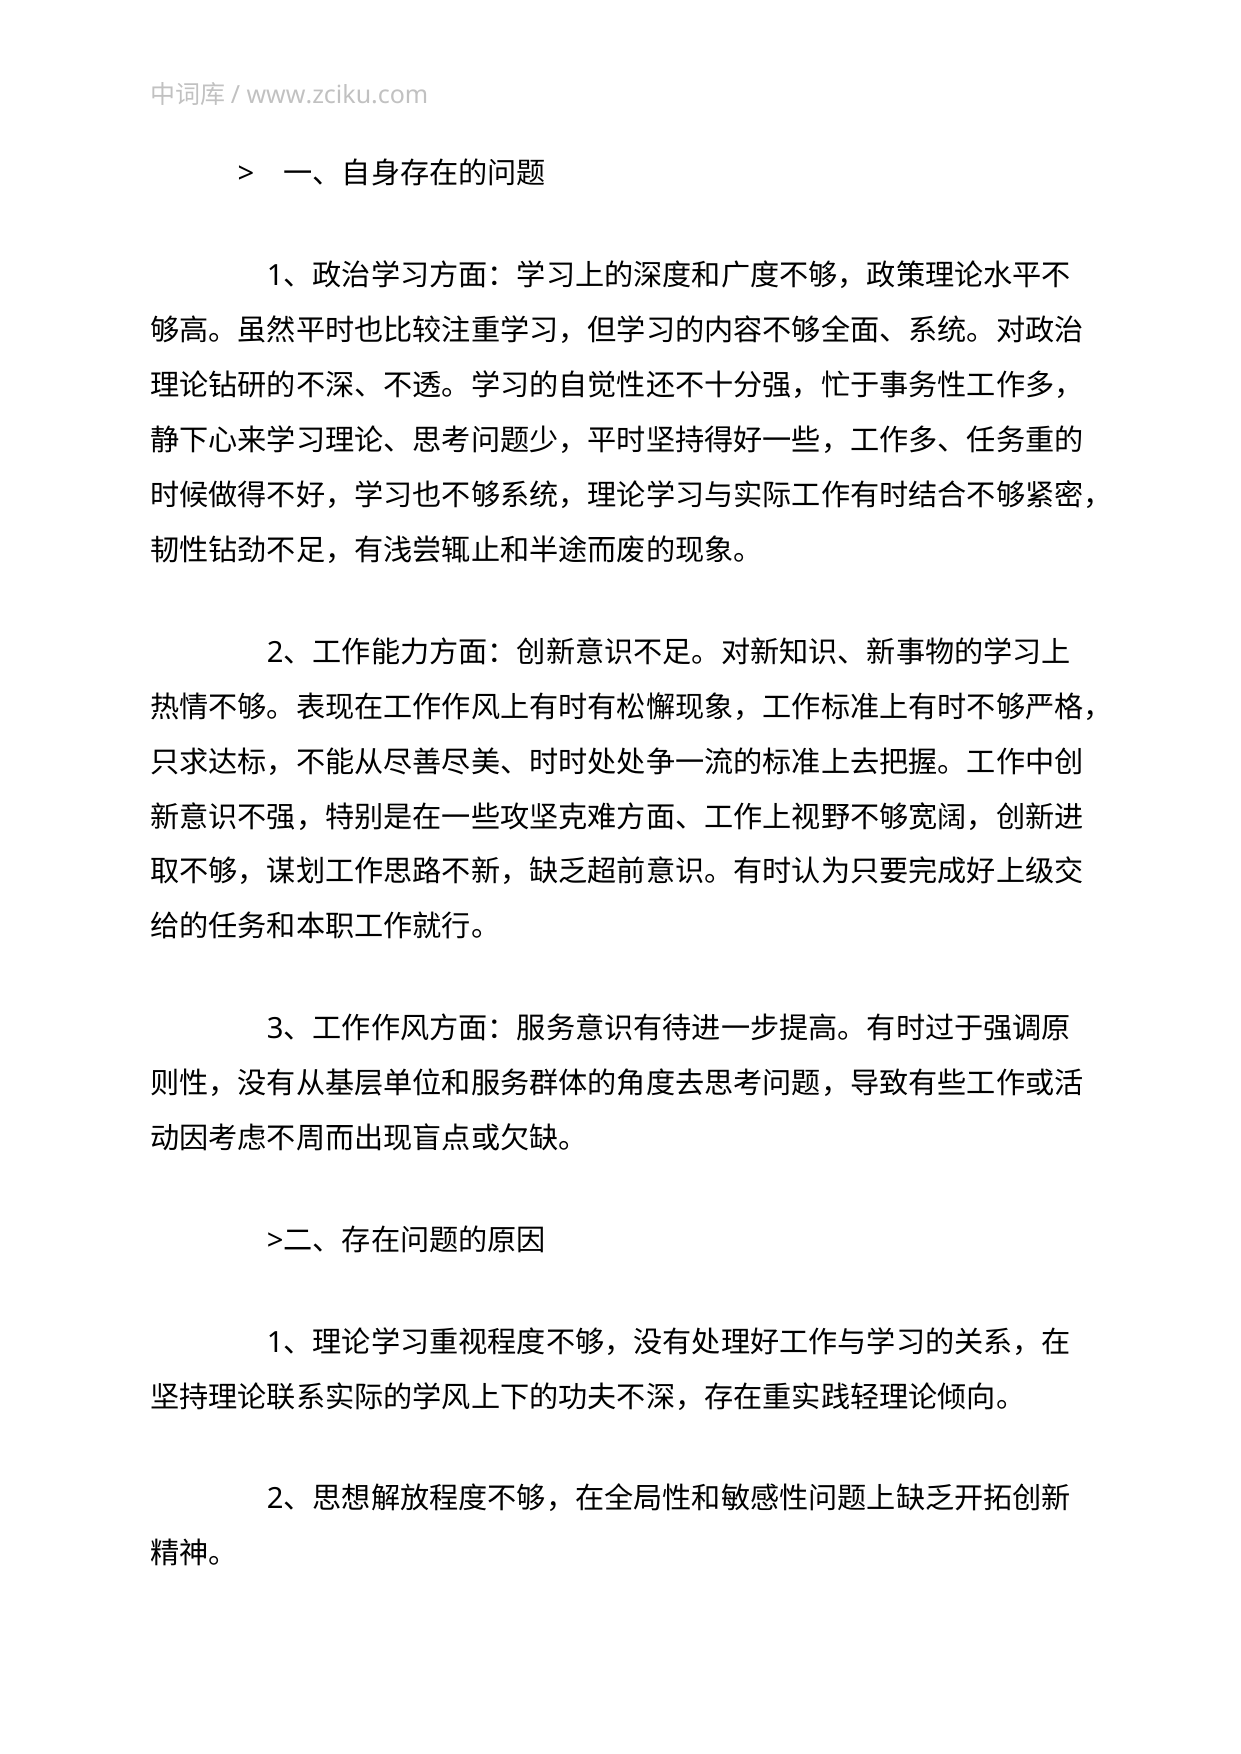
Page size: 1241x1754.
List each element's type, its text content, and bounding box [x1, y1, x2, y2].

text 3、工作作风方面：服务意识有待进一步提高。有时过于强调原则性，没有从基层单位和服务群体的角度去思考问题，导致有些工作或活动因考虑不周而出现盲点或欠缺。 [150, 1005, 1090, 1157]
text 2、思想解放程度不够，在全局性和敏感性问题上缺乏开拓创新精神。 [150, 1475, 1090, 1572]
text 1、理论学习重视程度不够，没有处理好工作与学习的关系，在坚持理论联系实际的学风上下的功夫不深，存在重实践轻理论倾向。 [150, 1318, 1090, 1416]
text 2、工作能力方面：创新意识不足。对新知识、新事物的学习上热情不够。表现在工作作风上有时有松懈现象，工作标准上有时不够严格，只求达标，不能从尽善尽美、时时处处争一流的标准上去把握。工作中创新意识不强，特别是在一些攻坚克难方面、工作上视野不够宽阔，创新进取不够，谋划工作思路不新，缺乏超前意识。有时认为只要完成好上级交给的任务和本职工作就行。 [150, 628, 1090, 945]
text > 一、自身存在的问题 [150, 150, 1090, 192]
text 1、政治学习方面：学习上的深度和广度不够，政策理论水平不够高。虽然平时也比较注重学习，但学习的内容不够全面、系统。对政治理论钻研的不深、不透。学习的自觉性还不十分强，忙于事务性工作多，静下心来学习理论、思考问题少，平时坚持得好一些，工作多、任务重的时候做得不好，学习也不够系统，理论学习与实际工作有时结合不够紧密，韧性钻劲不足，有浅尝辄止和半途而废的现象。 [150, 252, 1090, 569]
text >二、存在问题的原因 [150, 1216, 1090, 1259]
